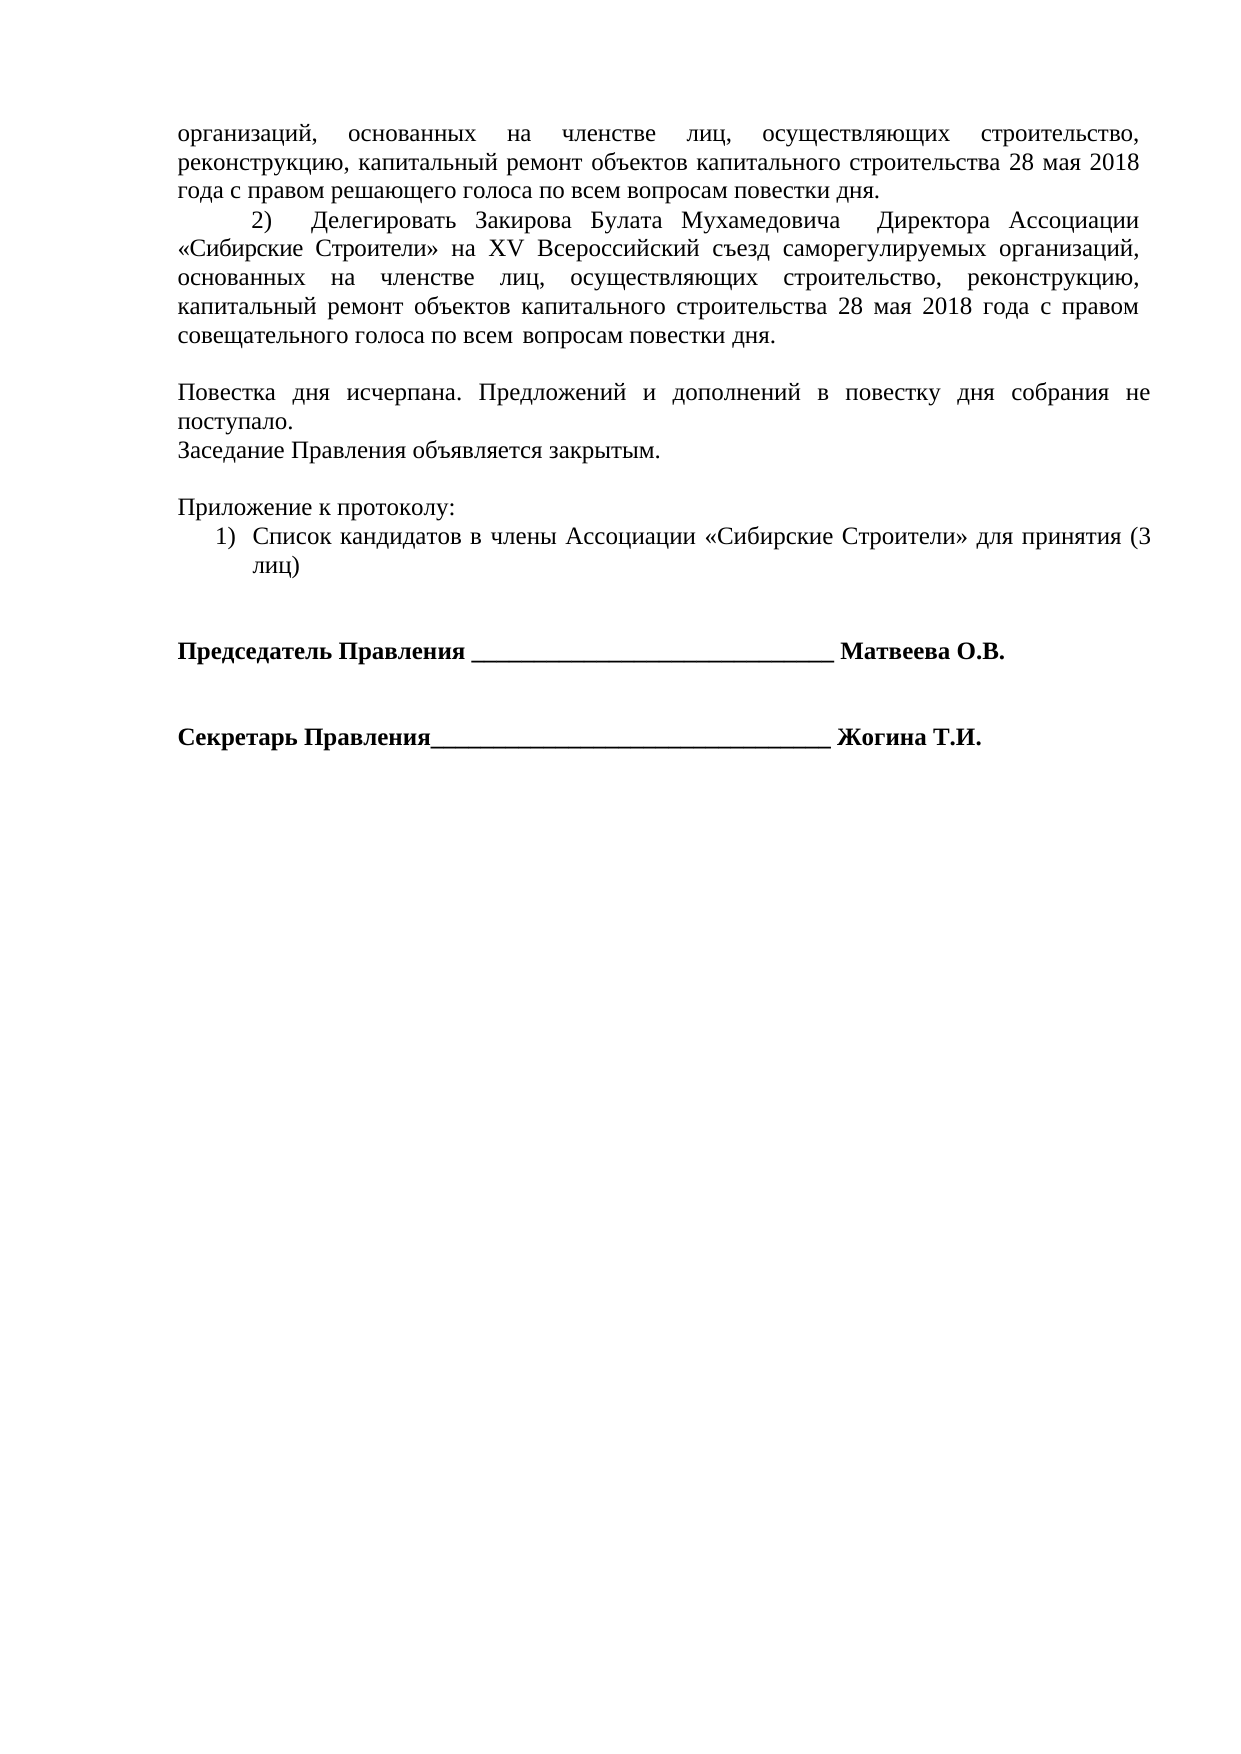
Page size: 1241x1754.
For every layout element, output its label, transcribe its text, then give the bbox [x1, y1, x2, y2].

text Приложение к протоколу: [177, 492, 1152, 521]
list Список кандидатов в члены Ассоциации «Сибирские Строители» для принятия (3 лиц) [215, 521, 1152, 578]
text Заседание Правления объявляется закрытым. [177, 435, 1152, 463]
text Председатель Правления _____________________________ Матвеева О.В. [177, 636, 1152, 665]
text Секретарь Правления________________________________ Жогина Т.И. [177, 722, 1152, 751]
text Повестка дня исчерпана. Предложений и дополнений в повестку дня собрания не поступало. [177, 377, 1152, 435]
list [177, 118, 1140, 204]
